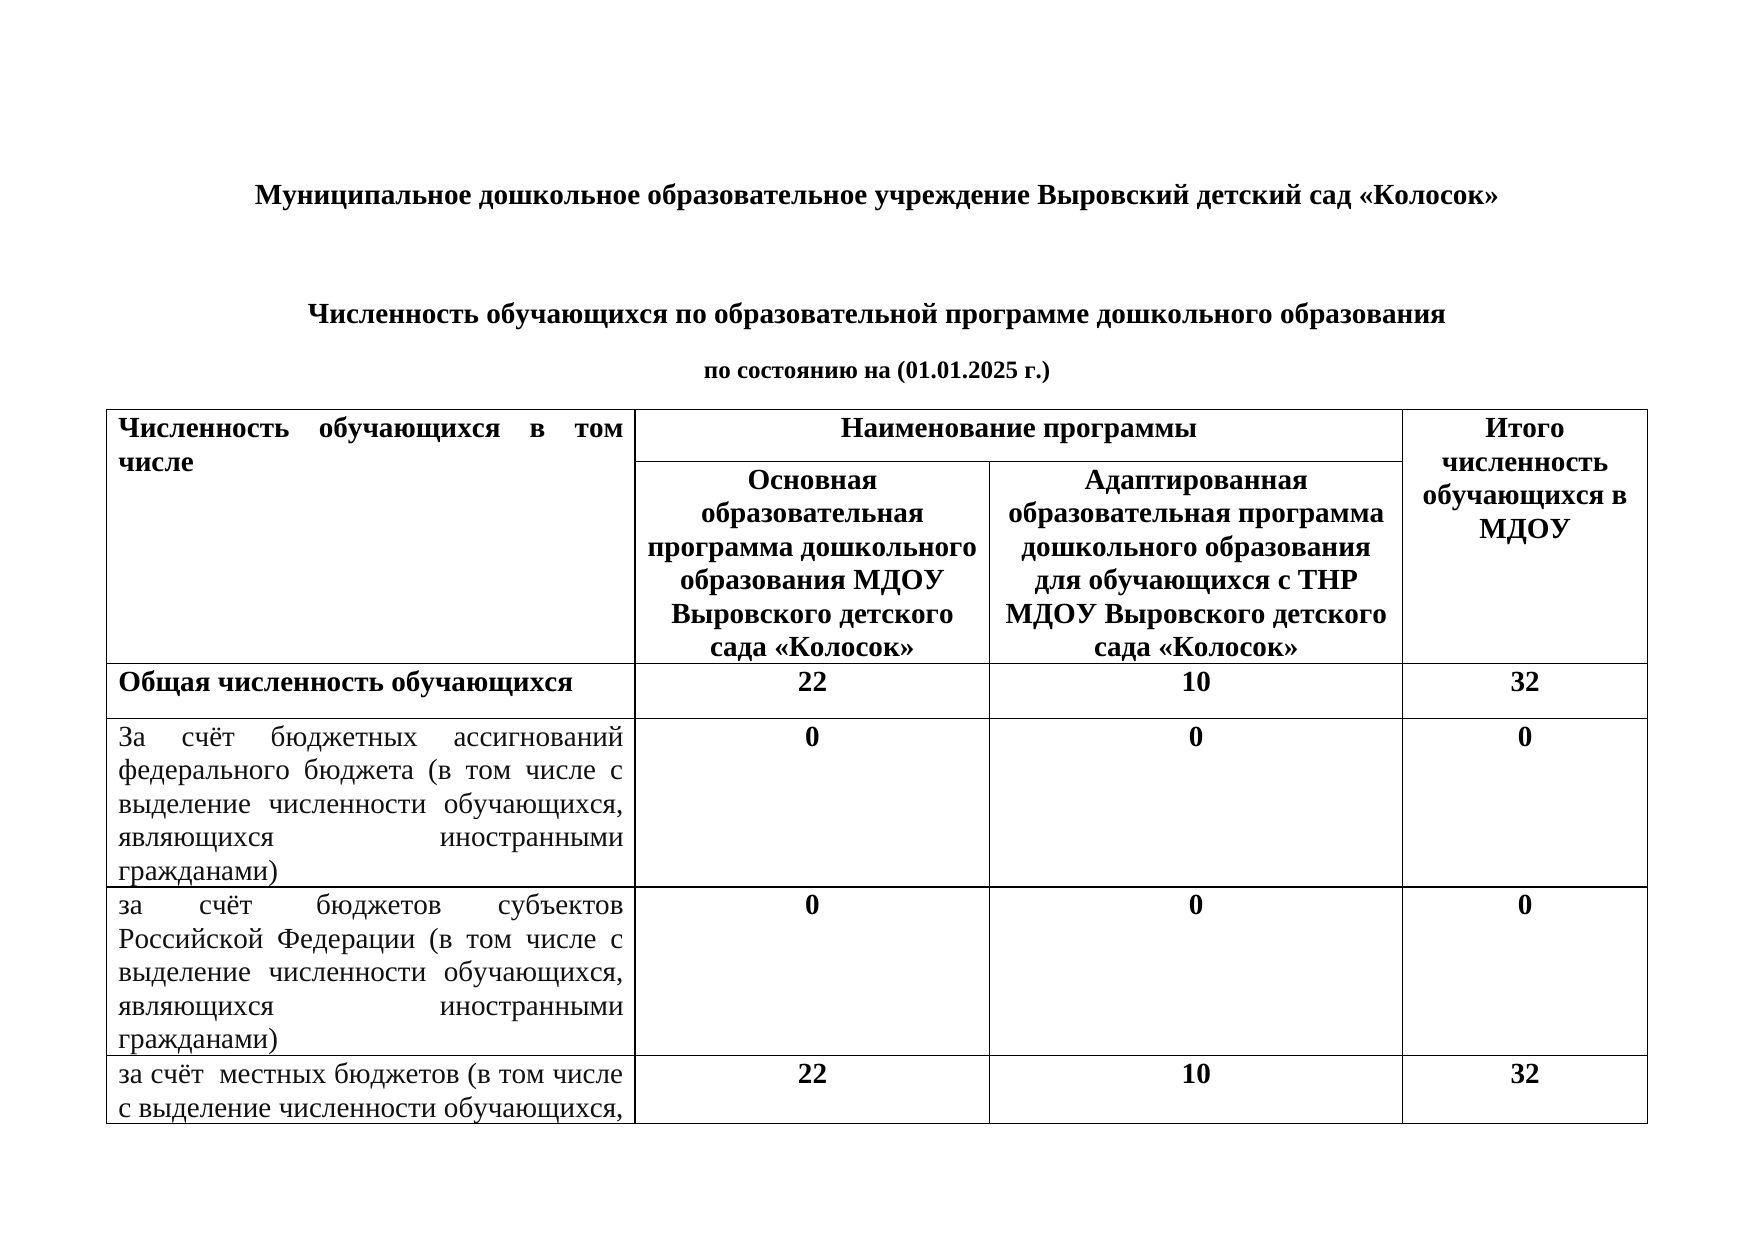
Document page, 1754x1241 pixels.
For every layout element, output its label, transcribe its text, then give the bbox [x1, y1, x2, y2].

table_cell за счёт бюджетов субъектов Российской Федерации (в том числе с выделение численности обучающихся, являющихся иностранными гражданами) [107, 888, 634, 1055]
table_cell 22 [636, 664, 989, 718]
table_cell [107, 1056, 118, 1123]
table_cell Основная образовательная программа дошкольного образования МДОУ Выровского детского сада «Колосок» [636, 462, 989, 663]
table_cell 0 [1403, 719, 1647, 886]
table_cell Адаптированная образовательная программа дошкольного образования для обучающихся с ТНР МДОУ Выровского детского сада «Колосок» [990, 462, 1402, 663]
table_cell 0 [990, 888, 1402, 1055]
table_header Численность обучающихся в том числе [107, 410, 634, 663]
table_cell 0 [990, 719, 1402, 886]
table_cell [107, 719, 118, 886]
text по состоянию на (01.01.2025 г.) [118, 355, 1636, 384]
table_header Итого численность обучающихся в МДОУ [1403, 410, 1647, 663]
table_cell 0 [636, 888, 989, 1055]
table_cell 32 [1403, 664, 1647, 718]
table_cell 22 [636, 1056, 989, 1123]
table_header Наименование программы [636, 410, 1402, 461]
table_cell 0 [636, 719, 989, 886]
table_cell Общая численность обучающихся [107, 664, 634, 718]
text Численность обучающихся по образовательной программе дошкольного образования [118, 296, 1636, 329]
table_cell За счёт бюджетных ассигнований федерального бюджета (в том числе с выделение численности обучающихся, являющихся иностранными гражданами) [278, 719, 634, 886]
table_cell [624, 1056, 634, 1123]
table_cell 32 [1403, 1056, 1647, 1123]
table_cell 0 [1403, 888, 1647, 1055]
table_cell 10 [990, 664, 1402, 718]
text Муниципальное дошкольное образовательное учреждение Выровский детский сад «Колосок» [118, 177, 1636, 211]
table_cell 10 [990, 1056, 1402, 1123]
